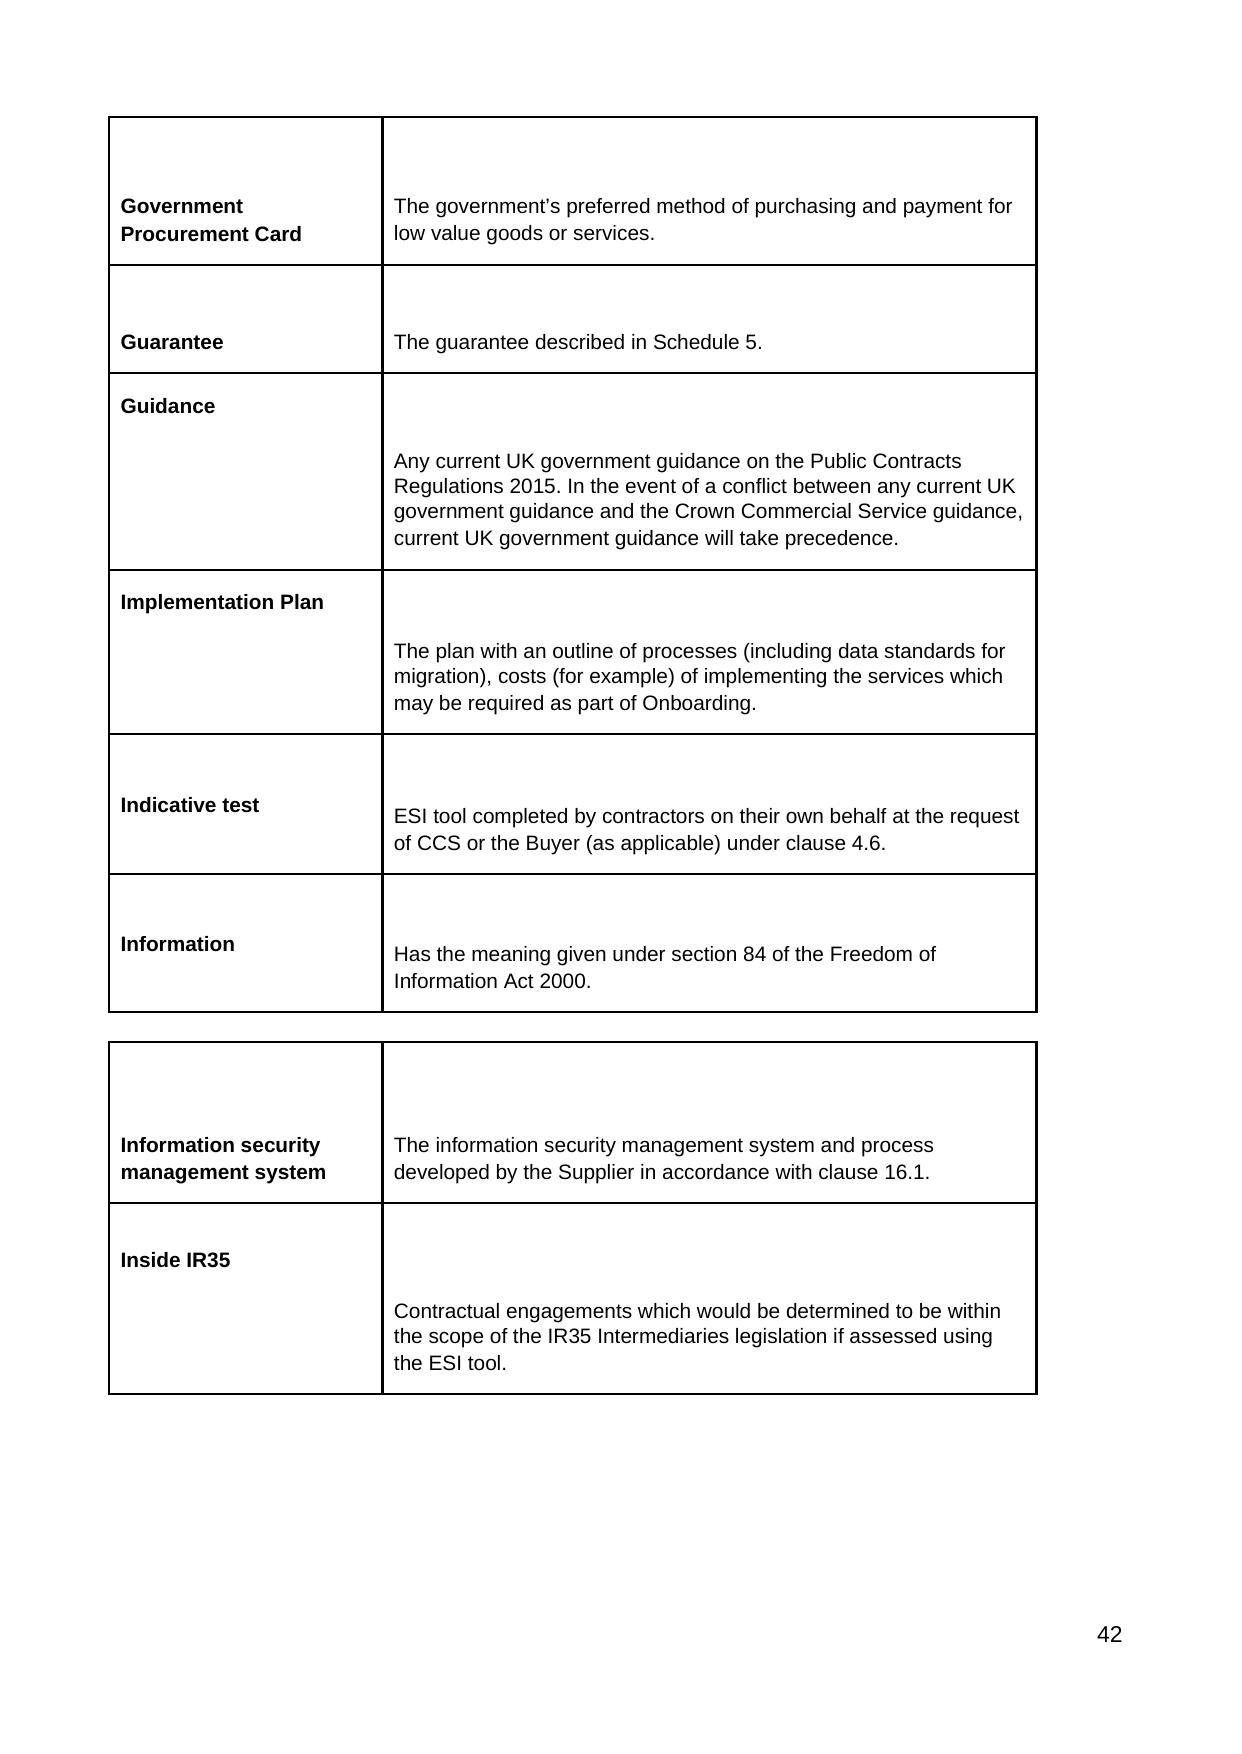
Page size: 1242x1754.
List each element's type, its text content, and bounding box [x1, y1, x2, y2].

table_header Information security management system [110, 1043, 381, 1202]
table_cell Has the meaning given under section 84 of the Freedom of Information Act 2000. [384, 875, 1035, 1011]
table_cell Information [110, 875, 381, 1011]
table_cell Guarantee [110, 266, 381, 372]
table_cell Any current UK government guidance on the Public Contracts Regulations 2015. In the event of a conflict between any current UK government guidance and the Crown Commercial Service guidance, current UK government guidance will take precedence. [384, 374, 1035, 568]
table_cell Contractual engagements which would be determined to be within the scope of the IR35 Intermediaries legislation if assessed using the ESI tool. [384, 1204, 1035, 1393]
table_cell Implementation Plan [110, 571, 381, 733]
table_cell The government’s preferred method of purchasing and payment for low value goods or services. [384, 118, 1035, 263]
table_cell The plan with an outline of processes (including data standards for migration), costs (for example) of implementing the services which may be required as part of Onboarding. [384, 571, 1035, 733]
table_cell ESI tool completed by contractors on their own behalf at the request of CCS or the Buyer (as applicable) under clause 4.6. [384, 735, 1035, 873]
table_cell Inside IR35 [110, 1204, 381, 1393]
table_header The information security management system and process developed by the Supplier in accordance with clause 16.1. [384, 1043, 1035, 1202]
table_cell Government Procurement Card [110, 118, 381, 263]
table_cell The guarantee described in Schedule 5. [384, 266, 1035, 372]
table_cell Guidance [110, 374, 381, 568]
table_cell Indicative test [110, 735, 381, 873]
